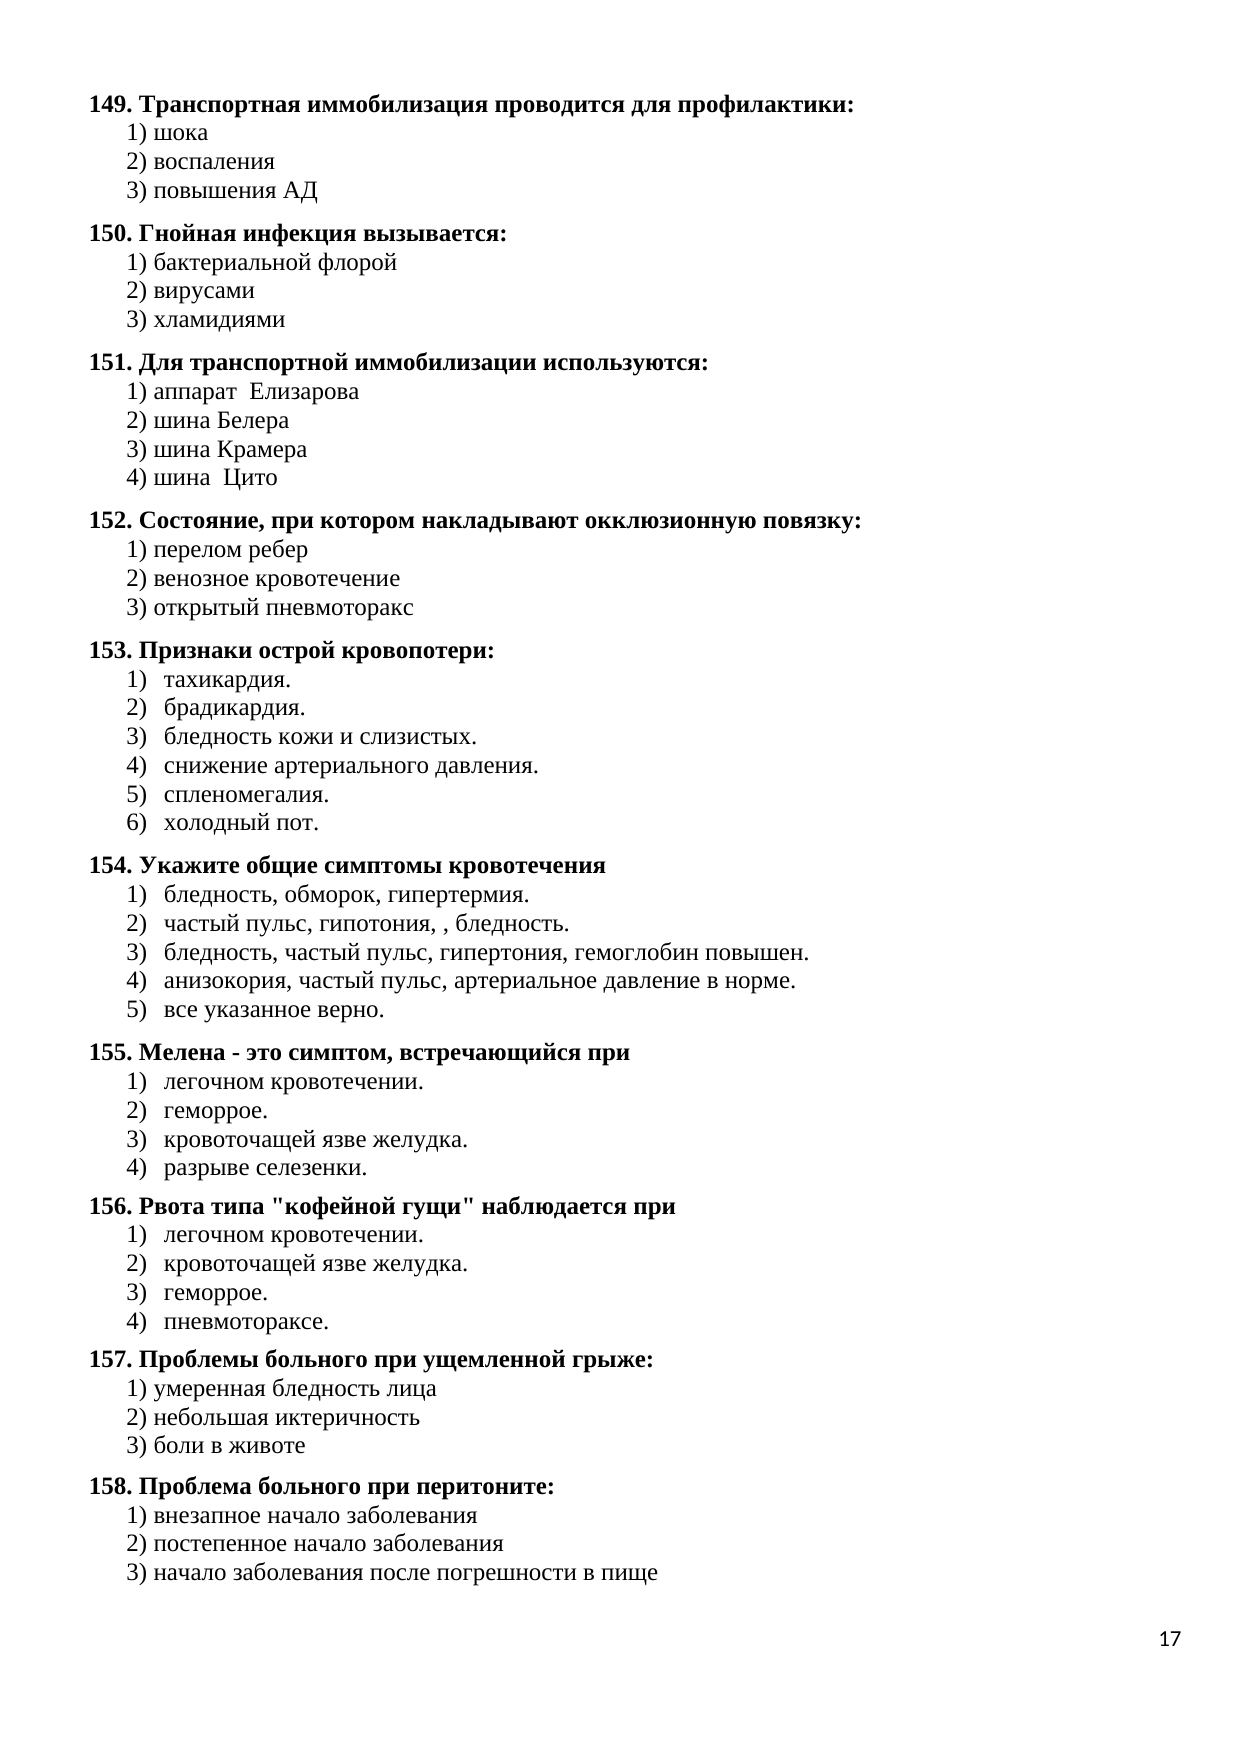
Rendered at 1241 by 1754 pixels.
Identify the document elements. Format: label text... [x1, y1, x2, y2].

text 153. Признаки острой кровопотери: [89, 635, 1181, 664]
text 1) внезапное начало заболевания [89, 1500, 1181, 1528]
text 2) вирусами [89, 276, 1181, 304]
list анизокория, частый пульс, артериальное давление в норме. [126, 966, 1181, 994]
list холодный пот. [126, 807, 1181, 836]
text 2) постепенное начало заболевания [89, 1528, 1181, 1557]
text 150. Гнойная инфекция вызывается: [89, 218, 1181, 247]
list частый пульс, гипотония, , бледность. [126, 908, 1181, 937]
list спленомегалия. [126, 779, 1181, 807]
text 154. Укажите общие симптомы кровотечения [89, 851, 1181, 879]
list разрыве селезенки. [126, 1152, 1181, 1181]
list бледность, обморок, гипертермия. [126, 879, 1181, 908]
text 1) шока [89, 117, 1181, 146]
list легочном кровотечении. [126, 1219, 1181, 1248]
text 157. Проблемы больного при ущемленной грыже: [89, 1344, 1181, 1373]
list бледность, частый пульс, гипертония, гемоглобин повышен. [126, 937, 1181, 966]
text 158. Проблема больного при перитоните: [89, 1471, 1181, 1500]
list геморрое. [126, 1277, 1181, 1306]
text 3) боли в животе [89, 1430, 1181, 1459]
list бледность кожи и слизистых. [126, 721, 1181, 750]
list легочном кровотечении. [126, 1066, 1181, 1095]
list брадикардия. [126, 692, 1181, 721]
list тахикардия. [126, 664, 1181, 692]
list все указанное верно. [126, 994, 1181, 1023]
text 3) повышения АД [89, 175, 1181, 204]
text 149. Транспортная иммобилизация проводится для профилактики: [89, 89, 1181, 117]
text 1) аппарат Елизарова [89, 376, 1181, 405]
list геморрое. [126, 1095, 1181, 1124]
list пневмотораксе. [126, 1306, 1181, 1334]
text 3) открытый пневмоторакс [89, 592, 1181, 621]
text 152. Состояние, при котором накладывают окклюзионную повязку: [89, 506, 1181, 534]
text 155. Мелена - это симптом, встречающийся при [89, 1037, 1181, 1066]
text 4) шина Цито [89, 462, 1181, 491]
list снижение артериального давления. [126, 750, 1181, 779]
text 151. Для транспортной иммобилизации используются: [89, 347, 1181, 376]
text 2) венозное кровотечение [89, 563, 1181, 592]
text 3) шина Крамера [89, 434, 1181, 462]
list кровоточащей язве желудка. [126, 1248, 1181, 1277]
list кровоточащей язве желудка. [126, 1124, 1181, 1152]
text 2) небольшая иктеричность [89, 1402, 1181, 1430]
text 2) воспаления [89, 146, 1181, 175]
text 156. Рвота типа "кофейной гущи" наблюдается при [89, 1191, 1181, 1219]
text 1) умеренная бледность лица [89, 1373, 1181, 1402]
text 1) перелом ребер [89, 534, 1181, 563]
text 3) начало заболевания после погрешности в пище [89, 1557, 1181, 1586]
text 2) шина Белера [89, 405, 1181, 434]
text 1) бактериальной флорой [89, 247, 1181, 276]
text 3) хламидиями [89, 304, 1181, 333]
